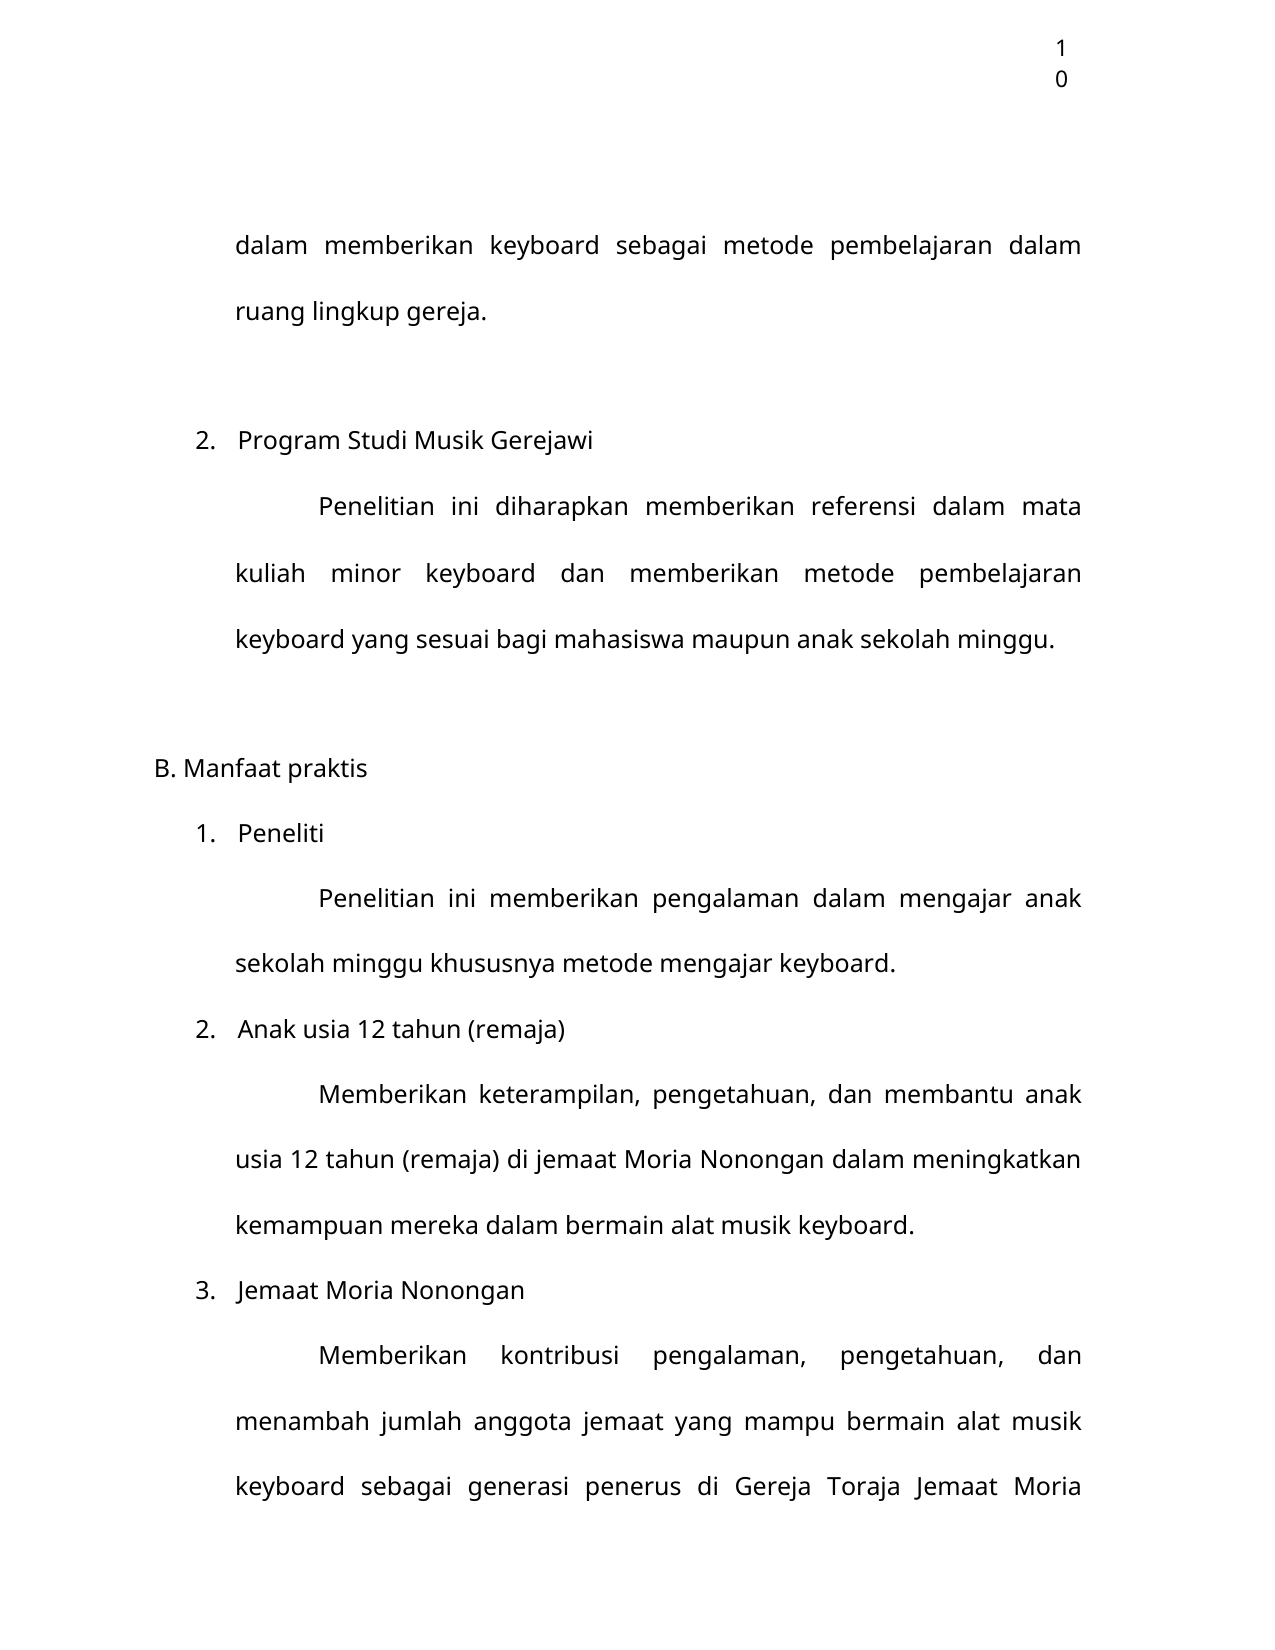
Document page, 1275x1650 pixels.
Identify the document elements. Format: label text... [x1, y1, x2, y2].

text Penelitian ini diharapkan memberikan referensi dalam mata kuliah minor keyboard dan memberikan metode pembelajaran keyboard yang sesuai bagi mahasiswa maupun anak sekolah minggu. [235, 463, 1083, 662]
list Peneliti [195, 790, 1083, 855]
text Memberikan keterampilan, pengetahuan, dan membantu anak usia 12 tahun (remaja) di jemaat Moria Nonongan dalam meningkatkan kemampuan mereka dalam bermain alat musik keyboard. [235, 1051, 1083, 1247]
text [235, 1313, 1083, 1508]
text Penelitian ini memberikan pengalaman dalam mengajar anak sekolah minggu khususnya metode mengajar keyboard. [235, 855, 1083, 986]
list Anak usia 12 tahun (remaja) [195, 986, 1083, 1051]
list Program Studi Musik Gerejawi [195, 397, 1083, 463]
list Jemaat Moria Nonongan [195, 1247, 1083, 1313]
text B. Manfaat praktis [153, 725, 1083, 790]
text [235, 202, 1083, 334]
